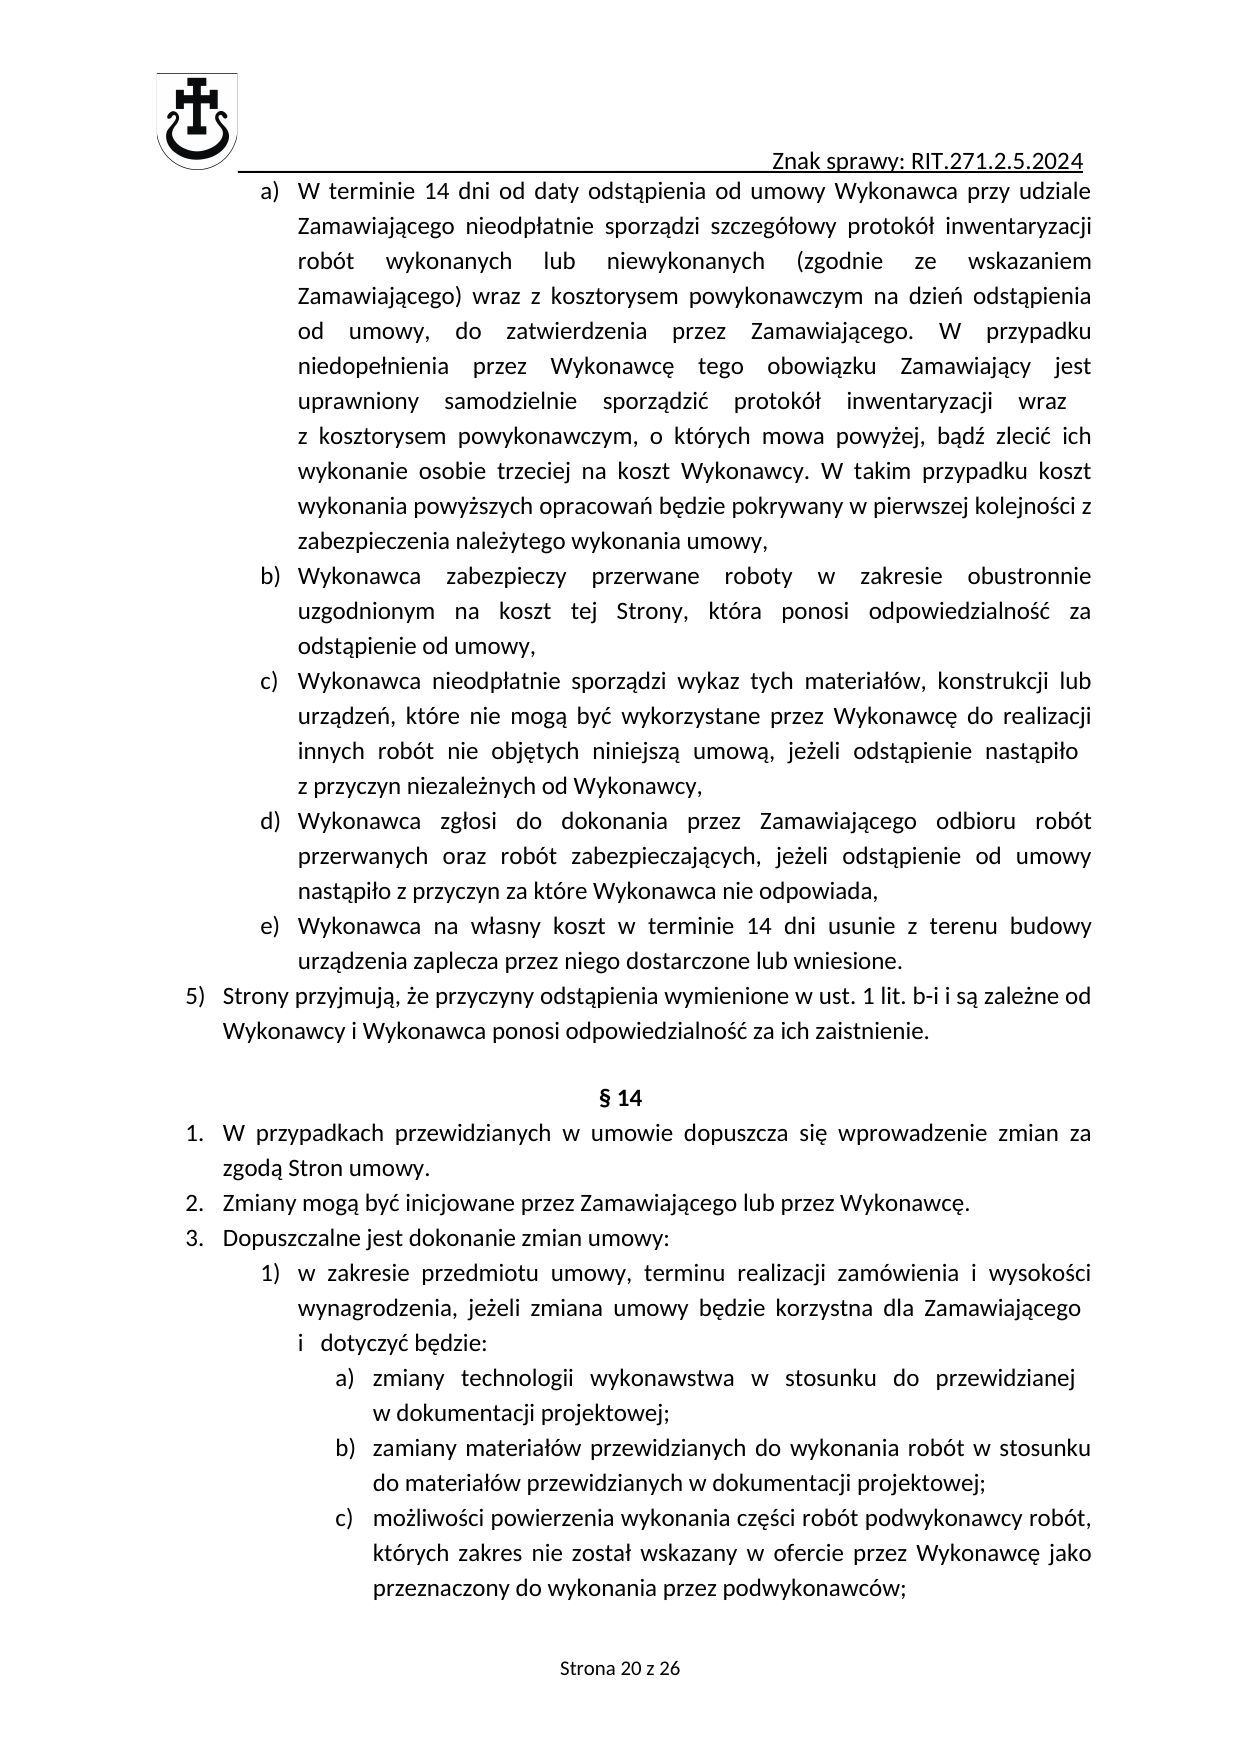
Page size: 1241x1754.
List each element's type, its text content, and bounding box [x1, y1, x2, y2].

list Wykonawca nieodpłatnie sporządzi wykaz tych materiałów, konstrukcji lub urządzeń, które nie mogą być wykorzystane przez Wykonawcę do realizacji innych robót nie objętych niniejszą umową, jeżeli odstąpienie nastąpiło z przyczyn niezależnych od Wykonawcy, [260, 665, 1093, 801]
picture [156, 73, 238, 170]
list Dopuszczalne jest dokonanie zmian umowy: [185, 1223, 1093, 1253]
list Strony przyjmują, że przyczyny odstąpienia wymienione w ust. 1 lit. b-i i są zależne od Wykonawcy i Wykonawca ponosi odpowiedzialność za ich zaistnienie. [185, 980, 1093, 1046]
list Wykonawca zabezpieczy przerwane roboty w zakresie obustronnie uzgodnionym na koszt tej Strony, która ponosi odpowiedzialność za odstąpienie od umowy, [260, 560, 1093, 661]
list zmiany technologii wykonawstwa w stosunku do przewidzianej w dokumentacji projektowej; [335, 1363, 1093, 1428]
list możliwości powierzenia wykonania części robót podwykonawcy robót, których zakres nie został wskazany w ofercie przez Wykonawcę jako przeznaczony do wykonania przez podwykonawców; [335, 1503, 1093, 1603]
list Wykonawca na własny koszt w terminie 14 dni usunie z terenu budowy urządzenia zaplecza przez niego dostarczone lub wniesione. [260, 910, 1093, 976]
text § 14 [148, 1083, 1093, 1113]
list Wykonawca zgłosi do dokonania przez Zamawiającego odbioru robót przerwanych oraz robót zabezpieczających, jeżeli odstąpienie od umowy nastąpiło z przyczyn za które Wykonawca nie odpowiada, [260, 805, 1093, 906]
list zamiany materiałów przewidzianych do wykonania robót w stosunku do materiałów przewidzianych w dokumentacji projektowej; [335, 1433, 1093, 1498]
list W terminie 14 dni od daty odstąpienia od umowy Wykonawca przy udziale Zamawiającego nieodpłatnie sporządzi szczegółowy protokół inwentaryzacji robót wykonanych lub niewykonanych (zgodnie ze wskazaniem Zamawiającego) wraz z kosztorysem powykonawczym na dzień odstąpienia od umowy, do zatwierdzenia przez Zamawiającego. W przypadku niedopełnienia przez Wykonawcę tego obowiązku Zamawiający jest uprawniony samodzielnie sporządzić protokół inwentaryzacji wraz z kosztorysem powykonawczym, o których mowa powyżej, bądź zlecić ich wykonanie osobie trzeciej na koszt Wykonawcy. W takim przypadku koszt wykonania powyższych opracowań będzie pokrywany w pierwszej kolejności z zabezpieczenia należytego wykonania umowy, [260, 175, 1093, 556]
list Zmiany mogą być inicjowane przez Zamawiającego lub przez Wykonawcę. [185, 1188, 1093, 1218]
list W przypadkach przewidzianych w umowie dopuszcza się wprowadzenie zmian za zgodą Stron umowy. [185, 1118, 1093, 1183]
list w zakresie przedmiotu umowy, terminu realizacji zamówienia i wysokości wynagrodzenia, jeżeli zmiana umowy będzie korzystna dla Zamawiającego i dotyczyć będzie: [260, 1258, 1093, 1358]
